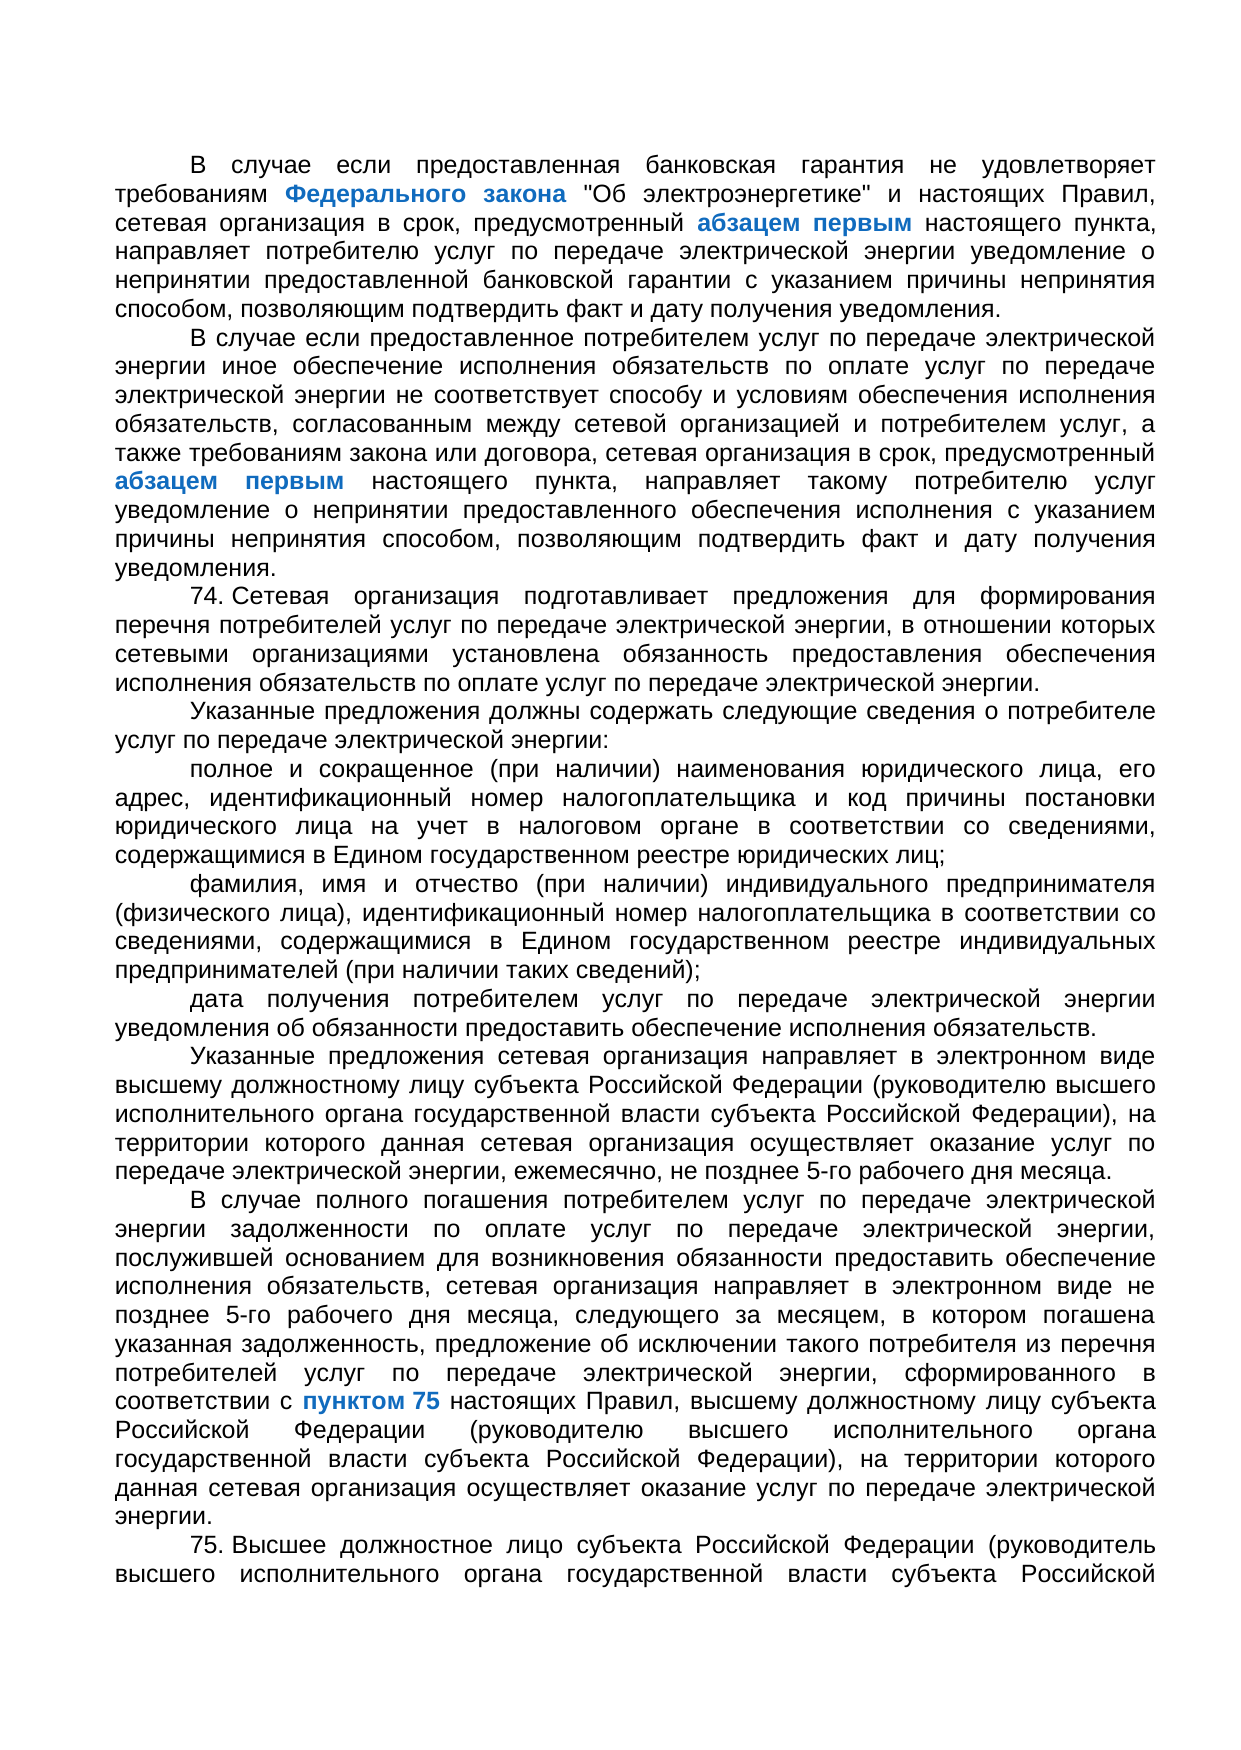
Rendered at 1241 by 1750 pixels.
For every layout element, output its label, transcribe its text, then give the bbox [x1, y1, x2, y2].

text В случае если предоставленная банковская гарантия не удовлетворяет требованиям Федерального закона "Об электроэнергетике" и настоящих Правил, сетевая организация в срок, предусмотренный абзацем первым настоящего пункта, направляет потребителю услуг по передаче электрической энергии уведомление о непринятии предоставленной банковской гарантии с указанием причины непринятия способом, позволяющим подтвердить факт и дату получения уведомления. [114, 150, 1157, 322]
text фамилия, имя и отчество (при наличии) индивидуального предпринимателя (физического лица), идентификационный номер налогоплательщика в соответствии со сведениями, содержащимися в Едином государственном реестре индивидуальных предпринимателей (при наличии таких сведений); [114, 869, 1157, 984]
text В случае полного погашения потребителем услуг по передаче электрической энергии задолженности по оплате услуг по передаче электрической энергии, послужившей основанием для возникновения обязанности предоставить обеспечение исполнения обязательств, сетевая организация направляет в электронном виде не позднее 5-го рабочего дня месяца, следующего за месяцем, в котором погашена указанная задолженность, предложение об исключении такого потребителя из перечня потребителей услуг по передаче электрической энергии, сформированного в соответствии с пунктом 75 настоящих Правил, высшему должностному лицу субъекта Российской Федерации (руководителю высшего исполнительного органа государственной власти субъекта Российской Федерации), на территории которого данная сетевая организация осуществляет оказание услуг по передаче электрической энергии. [114, 1185, 1157, 1530]
text Указанные предложения должны содержать следующие сведения о потребителе услуг по передаче электрической энергии: [114, 696, 1157, 754]
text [114, 1530, 1157, 1587]
text 74. Сетевая организация подготавливает предложения для формирования перечня потребителей услуг по передаче электрической энергии, в отношении которых сетевыми организациями установлена обязанность предоставления обеспечения исполнения обязательств по оплате услуг по передаче электрической энергии. [114, 581, 1157, 696]
text Указанные предложения сетевая организация направляет в электронном виде высшему должностному лицу субъекта Российской Федерации (руководителю высшего исполнительного органа государственной власти субъекта Российской Федерации), на территории которого данная сетевая организация осуществляет оказание услуг по передаче электрической энергии, ежемесячно, не позднее 5-го рабочего дня месяца. [114, 1041, 1157, 1185]
text полное и сокращенное (при наличии) наименования юридического лица, его адрес, идентификационный номер налогоплательщика и код причины постановки юридического лица на учет в налоговом органе в соответствии со сведениями, содержащимися в Едином государственном реестре юридических лиц; [114, 754, 1157, 869]
text В случае если предоставленное потребителем услуг по передаче электрической энергии иное обеспечение исполнения обязательств по оплате услуг по передаче электрической энергии не соответствует способу и условиям обеспечения исполнения обязательств, согласованным между сетевой организацией и потребителем услуг, а также требованиям закона или договора, сетевая организация в срок, предусмотренный абзацем первым настоящего пункта, направляет такому потребителю услуг уведомление о непринятии предоставленного обеспечения исполнения с указанием причины непринятия способом, позволяющим подтвердить факт и дату получения уведомления. [114, 322, 1157, 581]
text дата получения потребителем услуг по передаче электрической энергии уведомления об обязанности предоставить обеспечение исполнения обязательств. [114, 984, 1157, 1041]
